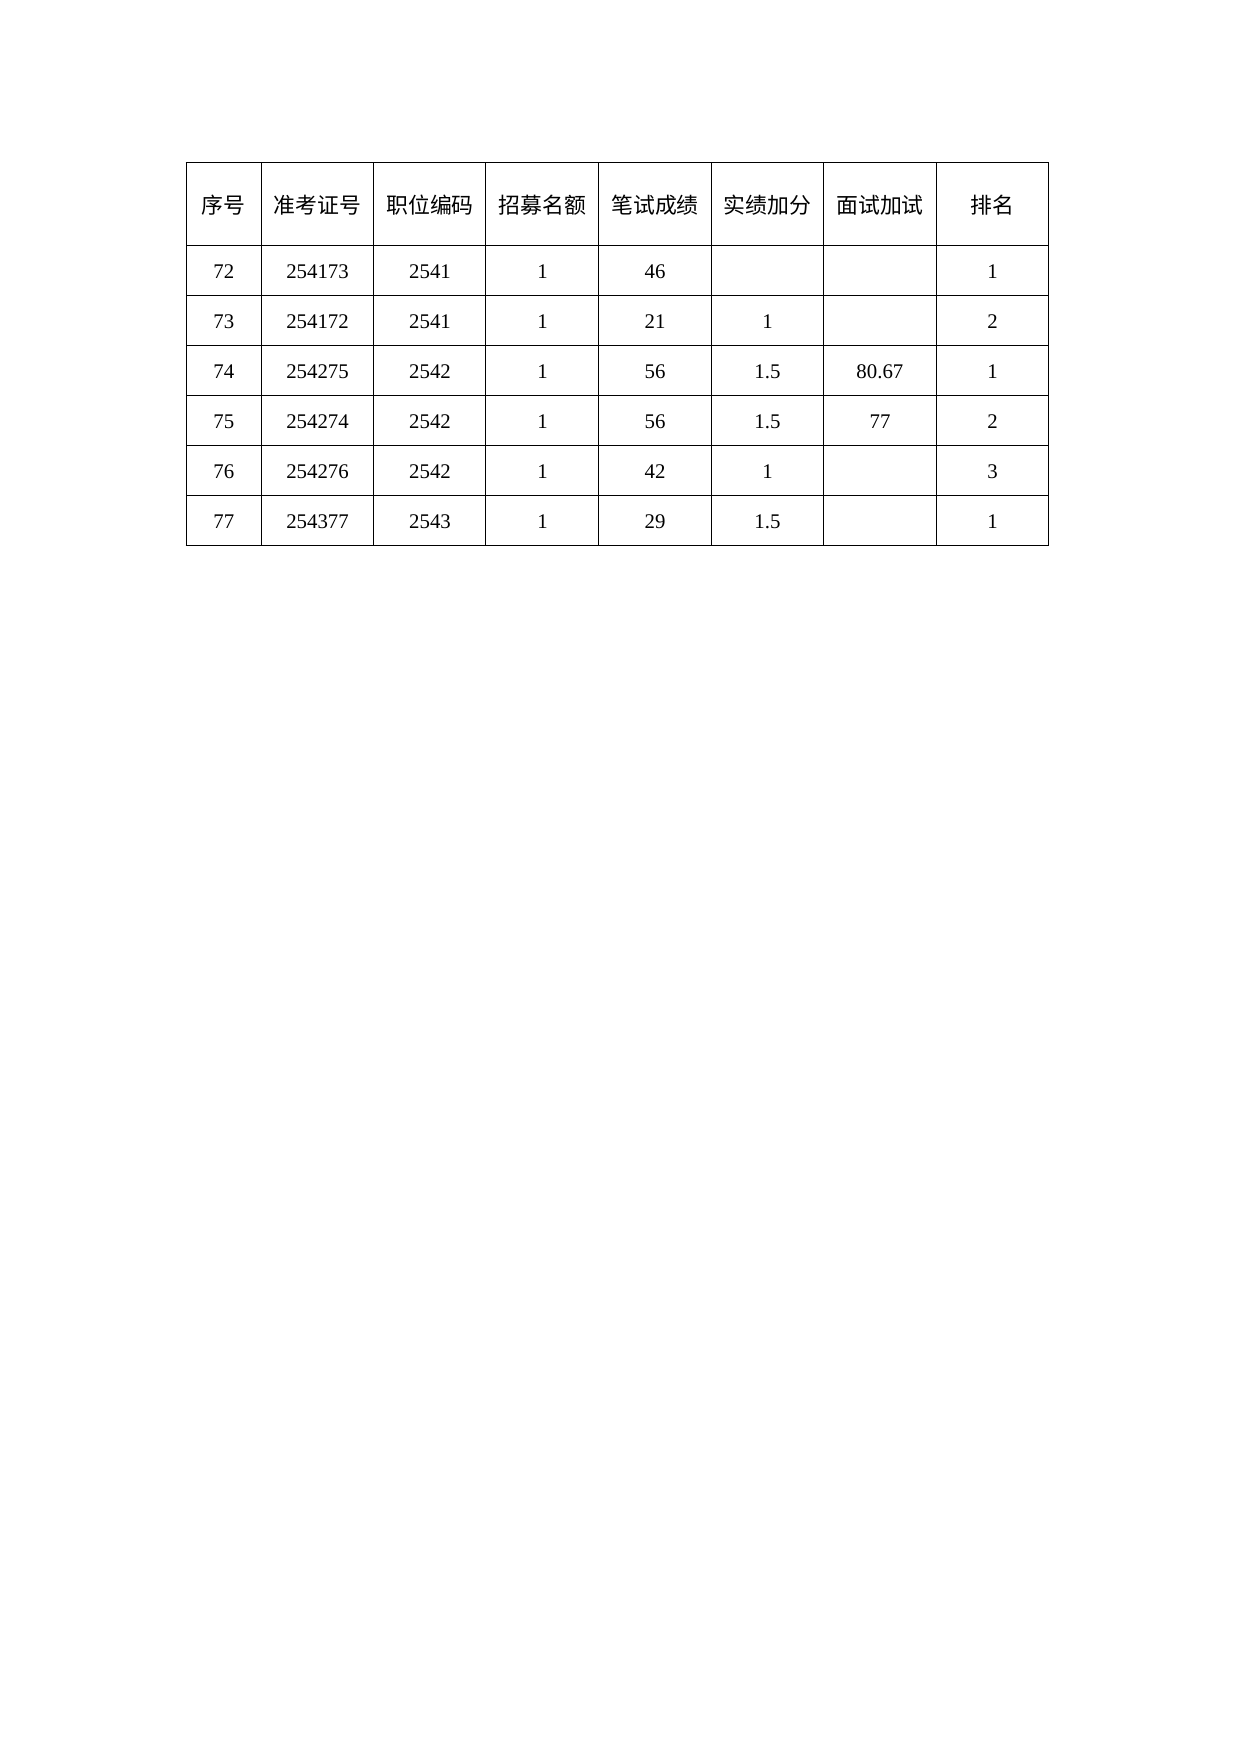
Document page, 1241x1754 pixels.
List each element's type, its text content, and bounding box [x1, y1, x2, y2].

table_cell 1 [486, 496, 598, 545]
table_cell [824, 296, 936, 345]
table_cell 2541 [374, 246, 485, 295]
table_cell 1 [486, 396, 598, 445]
table_cell 2542 [374, 346, 485, 395]
table_cell 77 [824, 396, 936, 445]
table_cell 1 [712, 446, 823, 495]
table_cell 1.5 [712, 346, 823, 395]
table_cell 1 [486, 446, 598, 495]
table_cell 29 [599, 496, 711, 545]
table_header 实绩加分 [712, 163, 823, 245]
table_cell 3 [937, 446, 1048, 495]
table_cell 1.5 [712, 396, 823, 445]
table_cell 2543 [374, 496, 485, 545]
table_cell 73 [187, 296, 261, 345]
table_cell 254276 [262, 446, 373, 495]
table_header 序号 [187, 163, 261, 245]
table_header 招募名额 [486, 163, 598, 245]
table_cell 254173 [262, 246, 373, 295]
table_cell 80.67 [824, 346, 936, 395]
table_cell 46 [599, 246, 711, 295]
table_cell 2 [937, 396, 1048, 445]
table_header 笔试成绩 [599, 163, 711, 245]
table_cell [824, 246, 936, 295]
table_cell 1.5 [712, 496, 823, 545]
table_cell 72 [187, 246, 261, 295]
table_cell 254377 [262, 496, 373, 545]
table_cell 74 [187, 346, 261, 395]
table_cell 1 [712, 296, 823, 345]
table_cell 77 [187, 496, 261, 545]
table_cell 1 [486, 296, 598, 345]
table_cell 1 [486, 346, 598, 395]
table_cell 75 [187, 396, 261, 445]
table_cell [824, 446, 936, 495]
table_cell 1 [937, 496, 1048, 545]
table_cell 2542 [374, 446, 485, 495]
table_header 面试加试 [824, 163, 936, 245]
table_cell 254172 [262, 296, 373, 345]
table_cell 56 [599, 346, 711, 395]
table_cell 254274 [262, 396, 373, 445]
table_cell 254275 [262, 346, 373, 395]
table_cell 42 [599, 446, 711, 495]
table_header 职位编码 [374, 163, 485, 245]
table_header 准考证号 [262, 163, 373, 245]
table_cell 2542 [374, 396, 485, 445]
table_cell 1 [937, 346, 1048, 395]
table_cell 56 [599, 396, 711, 445]
table_cell 2541 [374, 296, 485, 345]
table_cell 2 [937, 296, 1048, 345]
table_cell 1 [486, 246, 598, 295]
table_cell 21 [599, 296, 711, 345]
table_cell [712, 246, 823, 295]
table_cell [824, 496, 936, 545]
table_header 排名 [937, 163, 1048, 245]
table_cell 76 [187, 446, 261, 495]
table_cell 1 [937, 246, 1048, 295]
